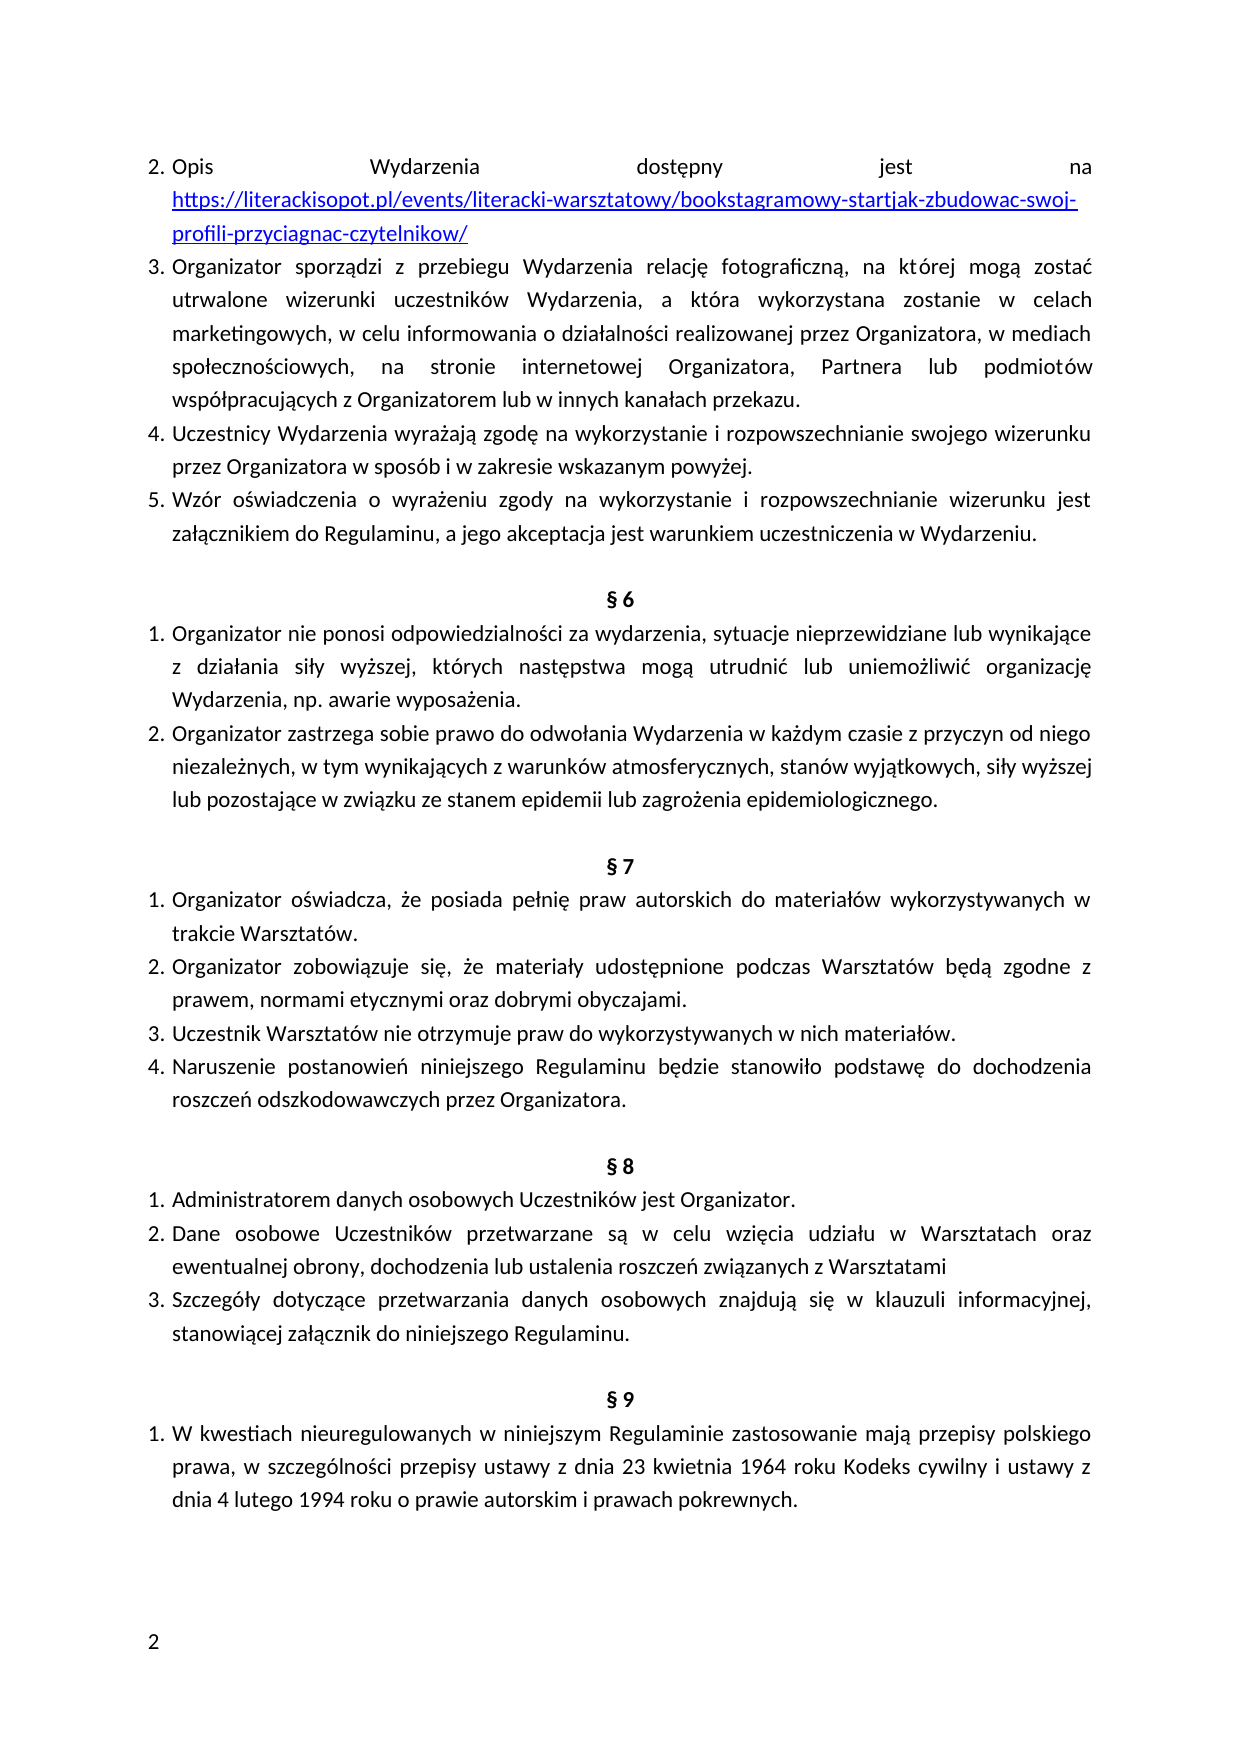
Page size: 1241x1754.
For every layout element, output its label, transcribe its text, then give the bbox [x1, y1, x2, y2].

list Organizator zastrzega sobie prawo do odwołania Wydarzenia w każdym czasie z przyczyn od niego niezależnych, w tym wynikających z warunków atmosferycznych, stanów wyjątkowych, siły wyższej lub pozostające w związku ze stanem epidemii lub zagrożenia epidemiologicznego. [148, 714, 1093, 814]
list Wzór oświadczenia o wyrażeniu zgody na wykorzystanie i rozpowszechnianie wizerunku jest załącznikiem do Regulaminu, a jego akceptacja jest warunkiem uczestniczenia w Wydarzeniu. [148, 481, 1093, 548]
list Organizator sporządzi z przebiegu Wydarzenia relację fotograficzną, na której mogą zostać utrwalone wizerunki uczestników Wydarzenia, a która wykorzystana zostanie w celach marketingowych, w celu informowania o działalności realizowanej przez Organizatora, w mediach społecznościowych, na stronie internetowej Organizatora, Partnera lub podmiotów współpracujących z Organizatorem lub w innych kanałach przekazu. [148, 248, 1093, 414]
list Dane osobowe Uczestników przetwarzane są w celu wzięcia udziału w Warsztatach oraz ewentualnej obrony, dochodzenia lub ustalenia roszczeń związanych z Warsztatami [148, 1214, 1093, 1281]
list Organizator zobowiązuje się, że materiały udostępnione podczas Warsztatów będą zgodne z prawem, normami etycznymi oraz dobrymi obyczajami. [148, 948, 1093, 1014]
text § 8 [148, 1148, 1093, 1181]
list Administratorem danych osobowych Uczestników jest Organizator. [148, 1181, 1093, 1214]
list W kwestiach nieuregulowanych w niniejszym Regulaminie zastosowanie mają przepisy polskiego prawa, w szczególności przepisy ustawy z dnia 23 kwietnia 1964 roku Kodeks cywilny i ustawy z dnia 4 lutego 1994 roku o prawie autorskim i prawach pokrewnych. [148, 1414, 1093, 1514]
list Organizator oświadcza, że posiada pełnię praw autorskich do materiałów wykorzystywanych w trakcie Warsztatów. [148, 881, 1093, 948]
list § 6 [148, 581, 1093, 614]
list Szczegóły dotyczące przetwarzania danych osobowych znajdują się w klauzuli informacyjnej, stanowiącej załącznik do niniejszego Regulaminu. [148, 1281, 1093, 1348]
list Uczestnicy Wydarzenia wyrażają zgodę na wykorzystanie i rozpowszechnianie swojego wizerunku przez Organizatora w sposób i w zakresie wskazanym powyżej. [148, 414, 1093, 481]
list § 7 [148, 848, 1093, 881]
text § 9 [148, 1381, 1093, 1414]
list Organizator nie ponosi odpowiedzialności za wydarzenia, sytuacje nieprzewidziane lub wynikające z działania siły wyższej, których następstwa mogą utrudnić lub uniemożliwić organizację Wydarzenia, np. awarie wyposażenia. [148, 614, 1093, 714]
list Opis Wydarzenia dostępny jest na https://literackisopot.pl/events/literacki-warsztatowy/bookstagramowy-startjak-zbudowac-swoj-profili-przyciagnac-czytelnikow/ [148, 148, 1093, 248]
list Uczestnik Warsztatów nie otrzymuje praw do wykorzystywanych w nich materiałów. [148, 1014, 1093, 1048]
list Naruszenie postanowień niniejszego Regulaminu będzie stanowiło podstawę do dochodzenia roszczeń odszkodowawczych przez Organizatora. [148, 1048, 1093, 1114]
